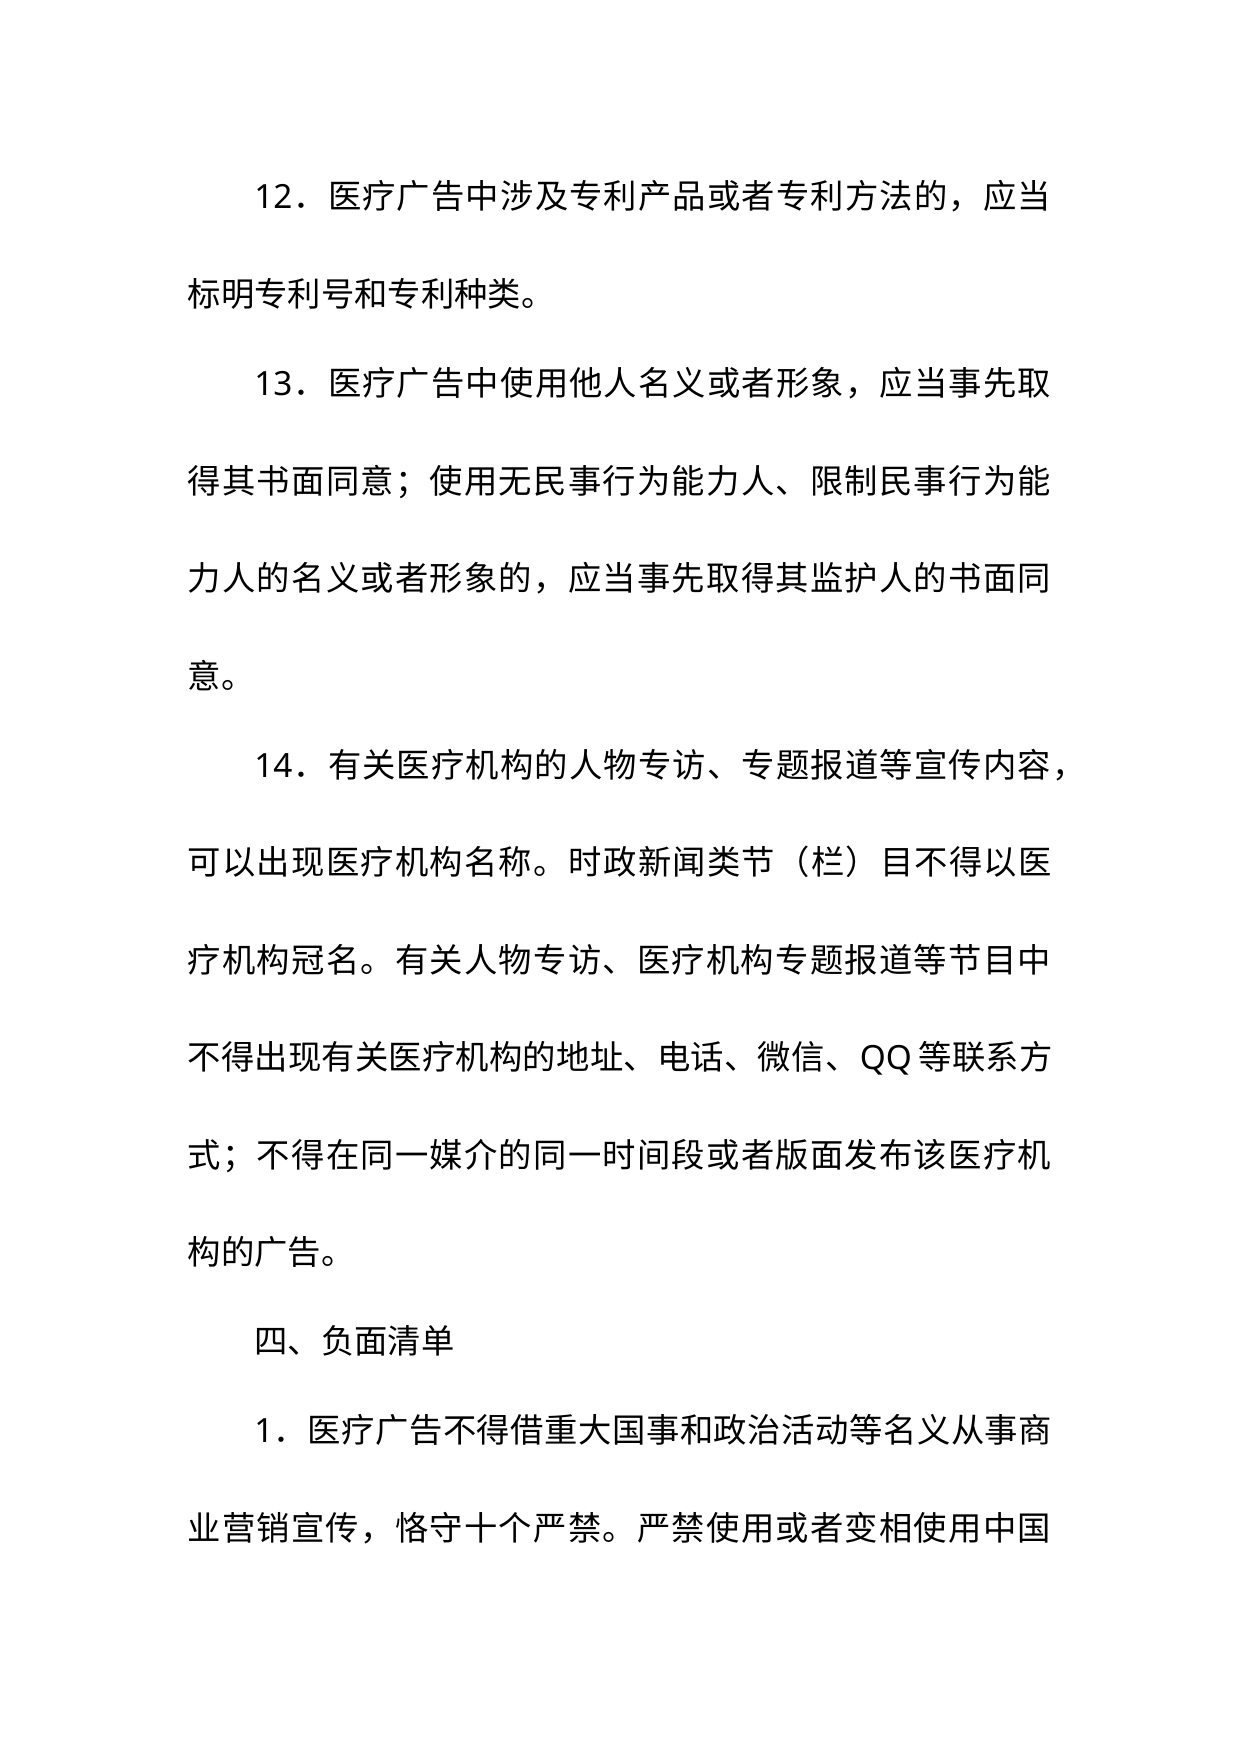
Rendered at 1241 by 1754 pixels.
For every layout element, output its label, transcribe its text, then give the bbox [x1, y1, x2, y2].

text 13．医疗广告中使用他人名义或者形象，应当事先取得其书面同意；使用无民事行为能力人、限制民事行为能力人的名义或者形象的，应当事先取得其监护人的书面同意。 [187, 348, 1053, 706]
text 12．医疗广告中涉及专利产品或者专利方法的，应当标明专利号和专利种类。 [187, 162, 1053, 324]
text 四、负面清单 [187, 1307, 1053, 1372]
text 14．有关医疗机构的人物专访、专题报道等宣传内容，可以出现医疗机构名称。时政新闻类节（栏）目不得以医疗机构冠名。有关人物专访、医疗机构专题报道等节目中不得出现有关医疗机构的地址、电话、微信、QQ等联系方式；不得在同一媒介的同一时间段或者版面发布该医疗机构的广告。 [187, 730, 1053, 1283]
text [187, 1396, 1053, 1558]
